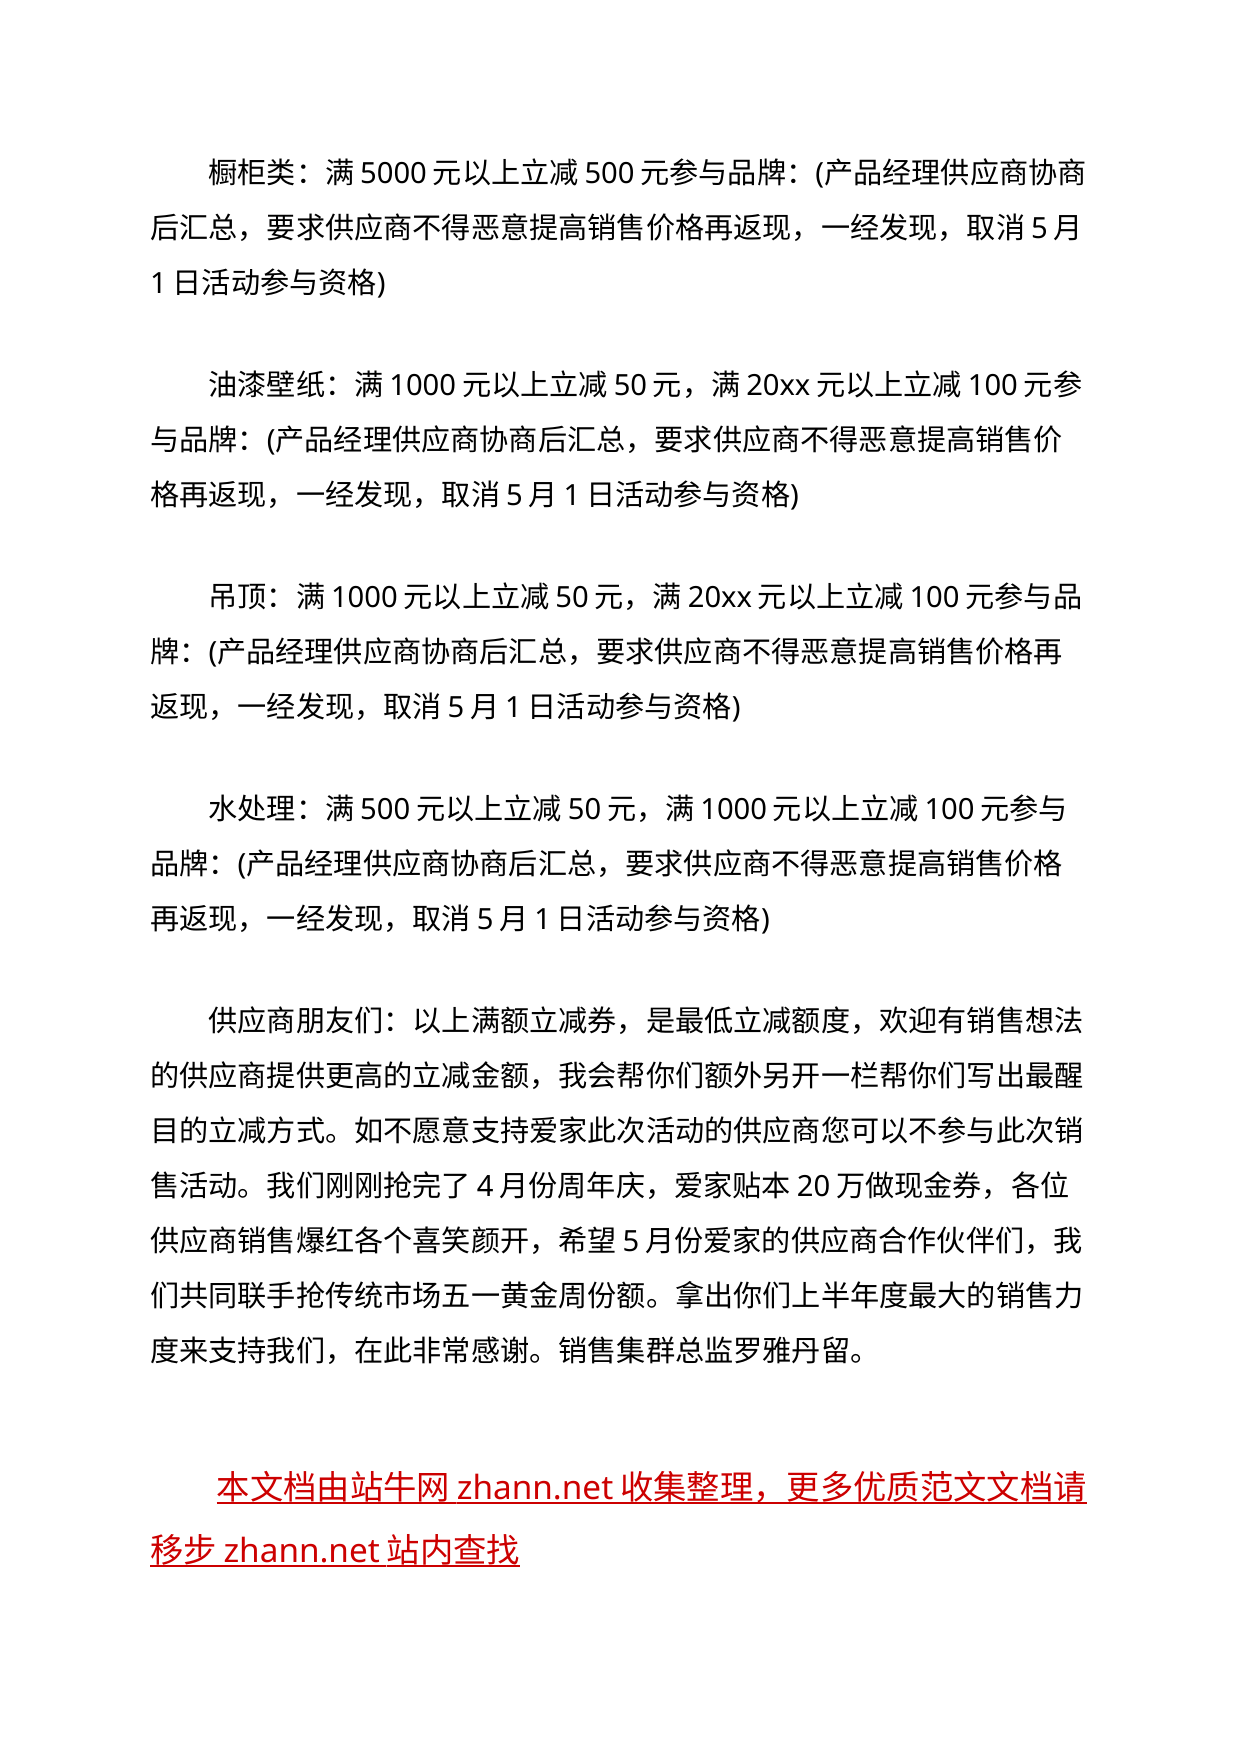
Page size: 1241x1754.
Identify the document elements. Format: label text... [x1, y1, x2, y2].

text 供应商朋友们：以上满额立减券，是最低立减额度，欢迎有销售想法的供应商提供更高的立减金额，我会帮你们额外另开一栏帮你们写出最醒目的立减方式。如不愿意支持爱家此次活动的供应商您可以不参与此次销售活动。我们刚刚抢完了4月份周年庆，爱家贴本20万做现金券，各位供应商销售爆红各个喜笑颜开，希望5月份爱家的供应商合作伙伴们，我们共同联手抢传统市场五一黄金周份额。拿出你们上半年度最大的销售力度来支持我们，在此非常感谢。销售集群总监罗雅丹留。 [150, 998, 1090, 1370]
text 橱柜类：满5000元以上立减500元参与品牌：(产品经理供应商协商后汇总，要求供应商不得恶意提高销售价格再返现，一经发现，取消5月1日活动参与资格) [150, 150, 1090, 302]
text 吊顶：满1000元以上立减50元，满20xx元以上立减100元参与品牌：(产品经理供应商协商后汇总，要求供应商不得恶意提高销售价格再返现，一经发现，取消5月1日活动参与资格) [150, 574, 1090, 726]
text 本文档由站牛网zhann.net收集整理，更多优质范文文档请移步zhann.net站内查找 [150, 1461, 1090, 1572]
text 油漆壁纸：满1000元以上立减50元，满20xx元以上立减100元参与品牌：(产品经理供应商协商后汇总，要求供应商不得恶意提高销售价格再返现，一经发现，取消5月1日活动参与资格) [150, 362, 1090, 514]
text 水处理：满500元以上立减50元，满1000元以上立减100元参与品牌：(产品经理供应商协商后汇总，要求供应商不得恶意提高销售价格再返现，一经发现，取消5月1日活动参与资格) [150, 786, 1090, 938]
